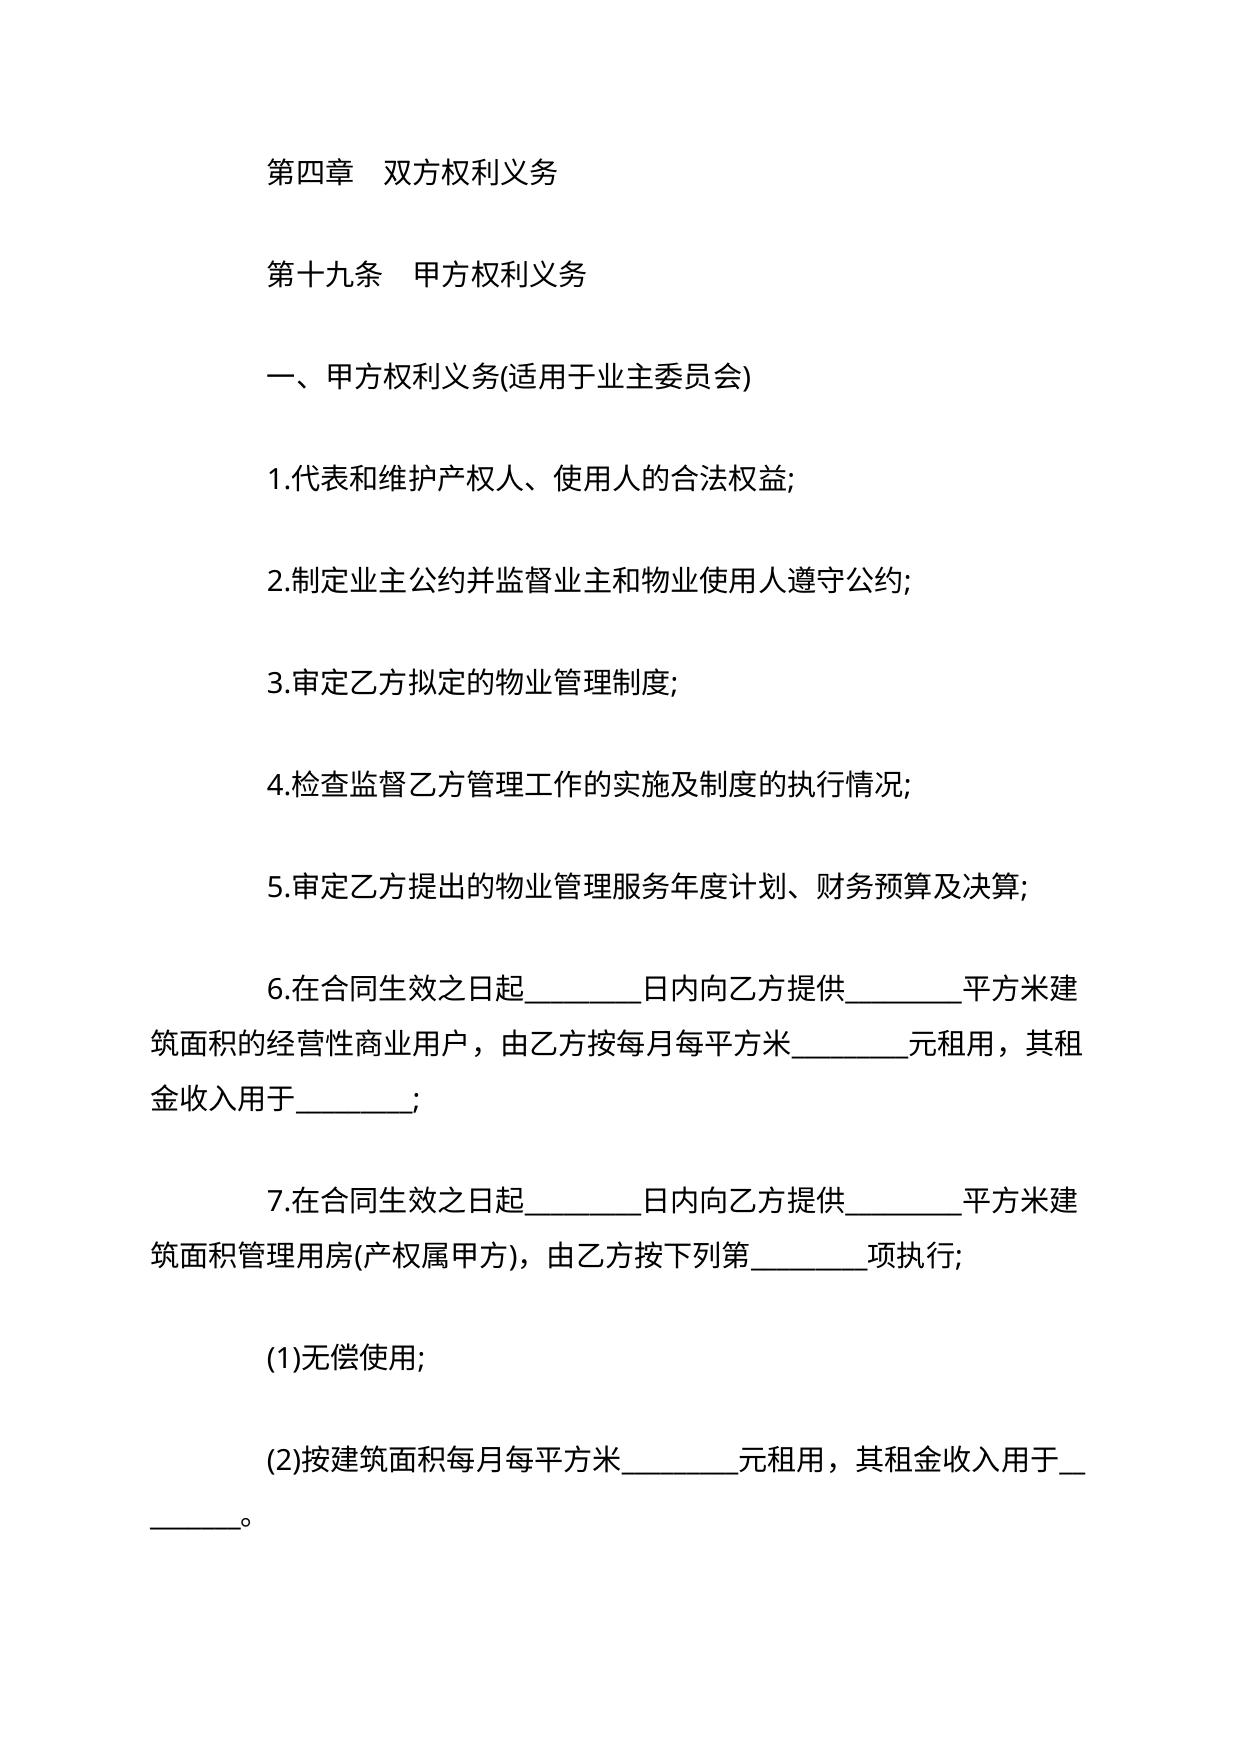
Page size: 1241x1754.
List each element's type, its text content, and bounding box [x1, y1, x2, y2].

text 2.制定业主公约并监督业主和物业使用人遵守公约; [150, 557, 1090, 600]
text 3.审定乙方拟定的物业管理制度; [150, 659, 1090, 702]
text 第十九条 甲方权利义务 [150, 252, 1090, 294]
text 第四章 双方权利义务 [150, 150, 1090, 192]
text (2)按建筑面积每月每平方米_________元租用，其租金收入用于_________。 [150, 1436, 1090, 1534]
text 一、甲方权利义务(适用于业主委员会) [150, 353, 1090, 396]
text 6.在合同生效之日起_________日内向乙方提供_________平方米建筑面积的经营性商业用户，由乙方按每月每平方米_________元租用，其租金收入用于_________; [150, 965, 1090, 1118]
text 4.检查监督乙方管理工作的实施及制度的执行情况; [150, 761, 1090, 804]
text 5.审定乙方提出的物业管理服务年度计划、财务预算及决算; [150, 863, 1090, 906]
text 7.在合同生效之日起_________日内向乙方提供_________平方米建筑面积管理用房(产权属甲方)，由乙方按下列第_________项执行; [150, 1177, 1090, 1275]
text (1)无偿使用; [150, 1334, 1090, 1377]
text 1.代表和维护产权人、使用人的合法权益; [150, 456, 1090, 498]
